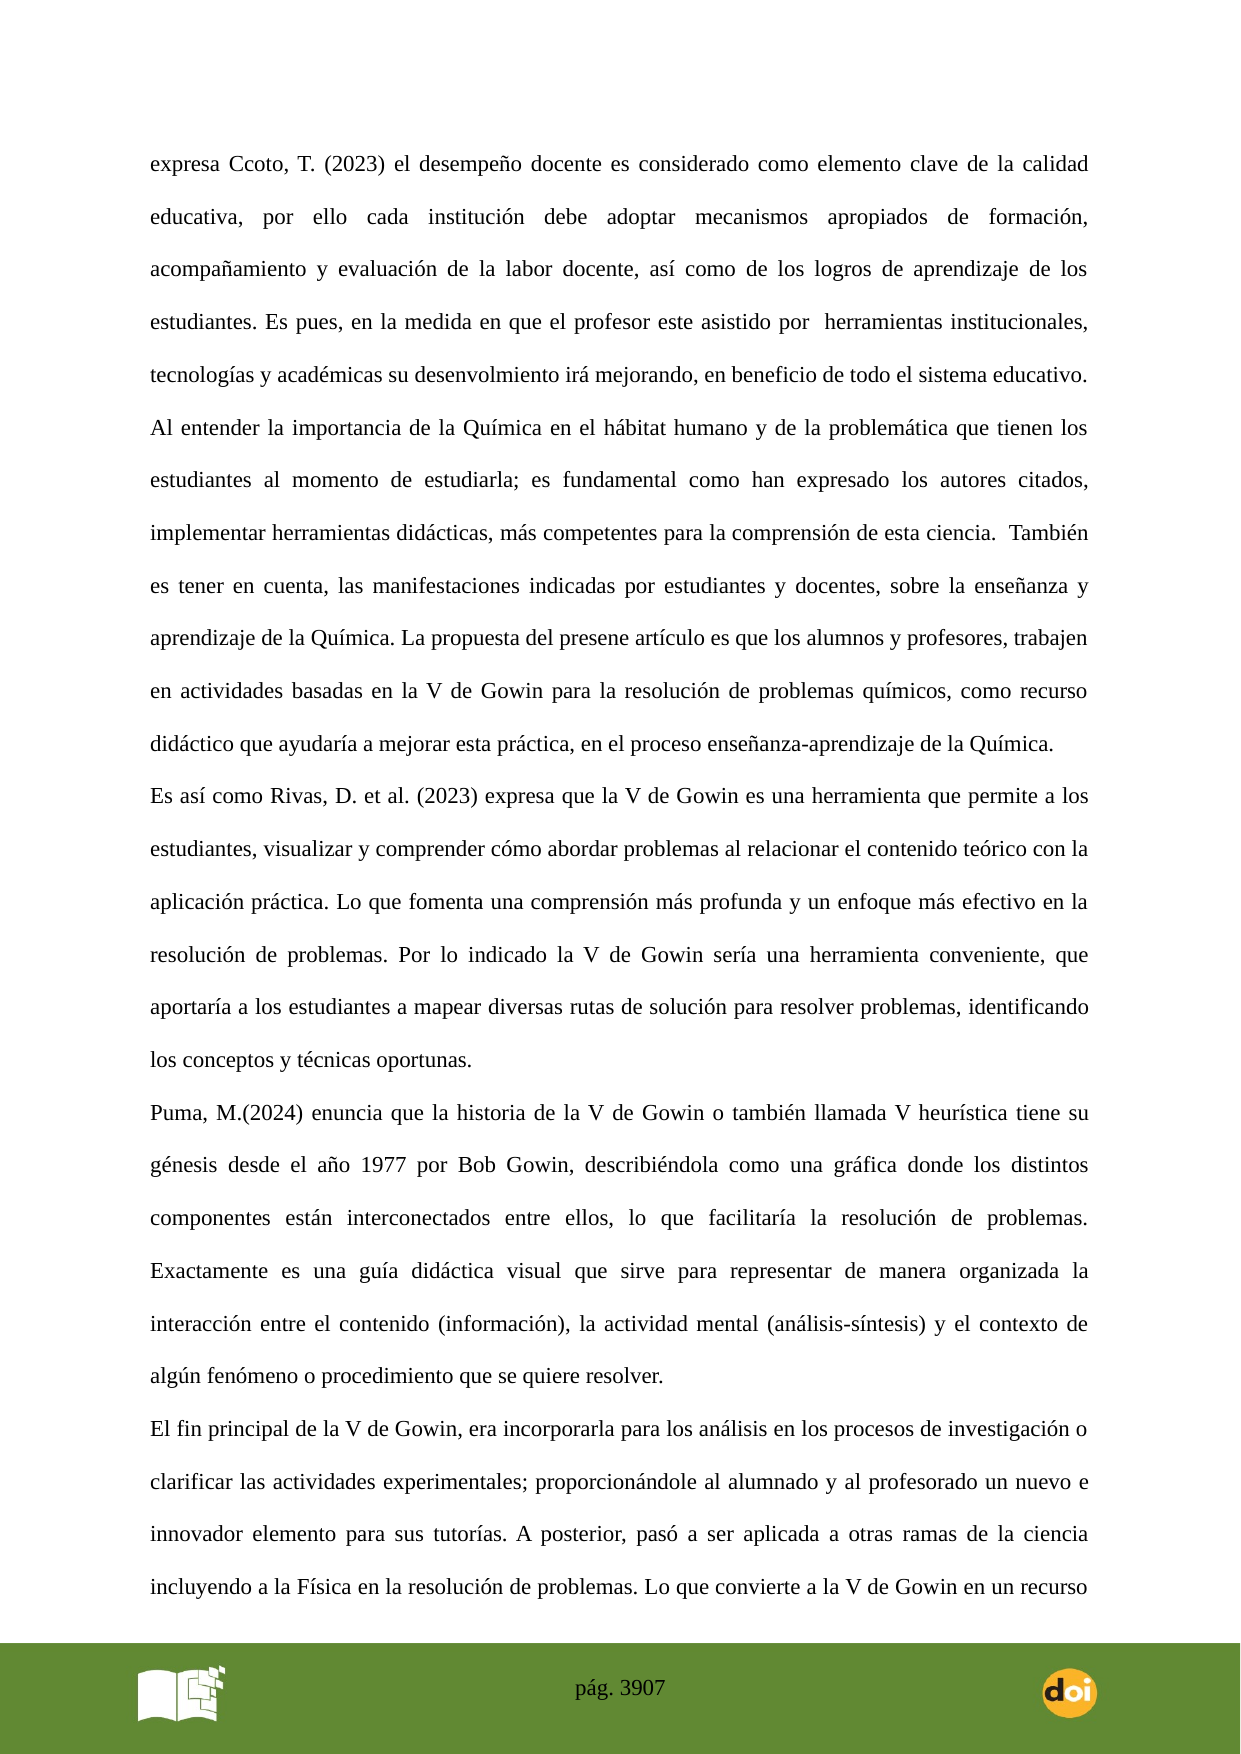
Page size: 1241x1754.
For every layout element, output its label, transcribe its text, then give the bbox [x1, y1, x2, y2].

text Puma, M.(2024) enuncia que la historia de la V de Gowin o también llamada V heurística tiene su génesis desde el año 1977 por Bob Gowin, describiéndola como una gráfica donde los distintos componentes están interconectados entre ellos, lo que facilitaría la resolución de problemas. Exactamente es una guía didáctica visual que sirve para representar de manera organizada la interacción entre el contenido (información), la actividad mental (análisis-síntesis) y el contexto de algún fenómeno o procedimiento que se quiere resolver. [150, 1099, 1090, 1389]
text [150, 1415, 1090, 1599]
text Es así como Rivas, D. et al. (2023) expresa que la V de Gowin es una herramienta que permite a los estudiantes, visualizar y comprender cómo abordar problemas al relacionar el contenido teórico con la aplicación práctica. Lo que fomenta una comprensión más profunda y un enfoque más efectivo en la resolución de problemas. Por lo indicado la V de Gowin sería una herramienta conveniente, que aportaría a los estudiantes a mapear diversas rutas de solución para resolver problemas, identificando los conceptos y técnicas oportunas. [150, 782, 1090, 1072]
picture [0, 1643, 1241, 1754]
text Al entender la importancia de la Química en el hábitat humano y de la problemática que tienen los estudiantes al momento de estudiarla; es fundamental como han expresado los autores citados, implementar herramientas didácticas, más competentes para la comprensión de esta ciencia. También es tener en cuenta, las manifestaciones indicadas por estudiantes y docentes, sobre la enseñanza y aprendizaje de la Química. La propuesta del presene artículo es que los alumnos y profesores, trabajen en actividades basadas en la V de Gowin para la resolución de problemas químicos, como recurso didáctico que ayudaría a mejorar esta práctica, en el proceso enseñanza-aprendizaje de la Química. [150, 413, 1090, 756]
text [150, 150, 1090, 387]
